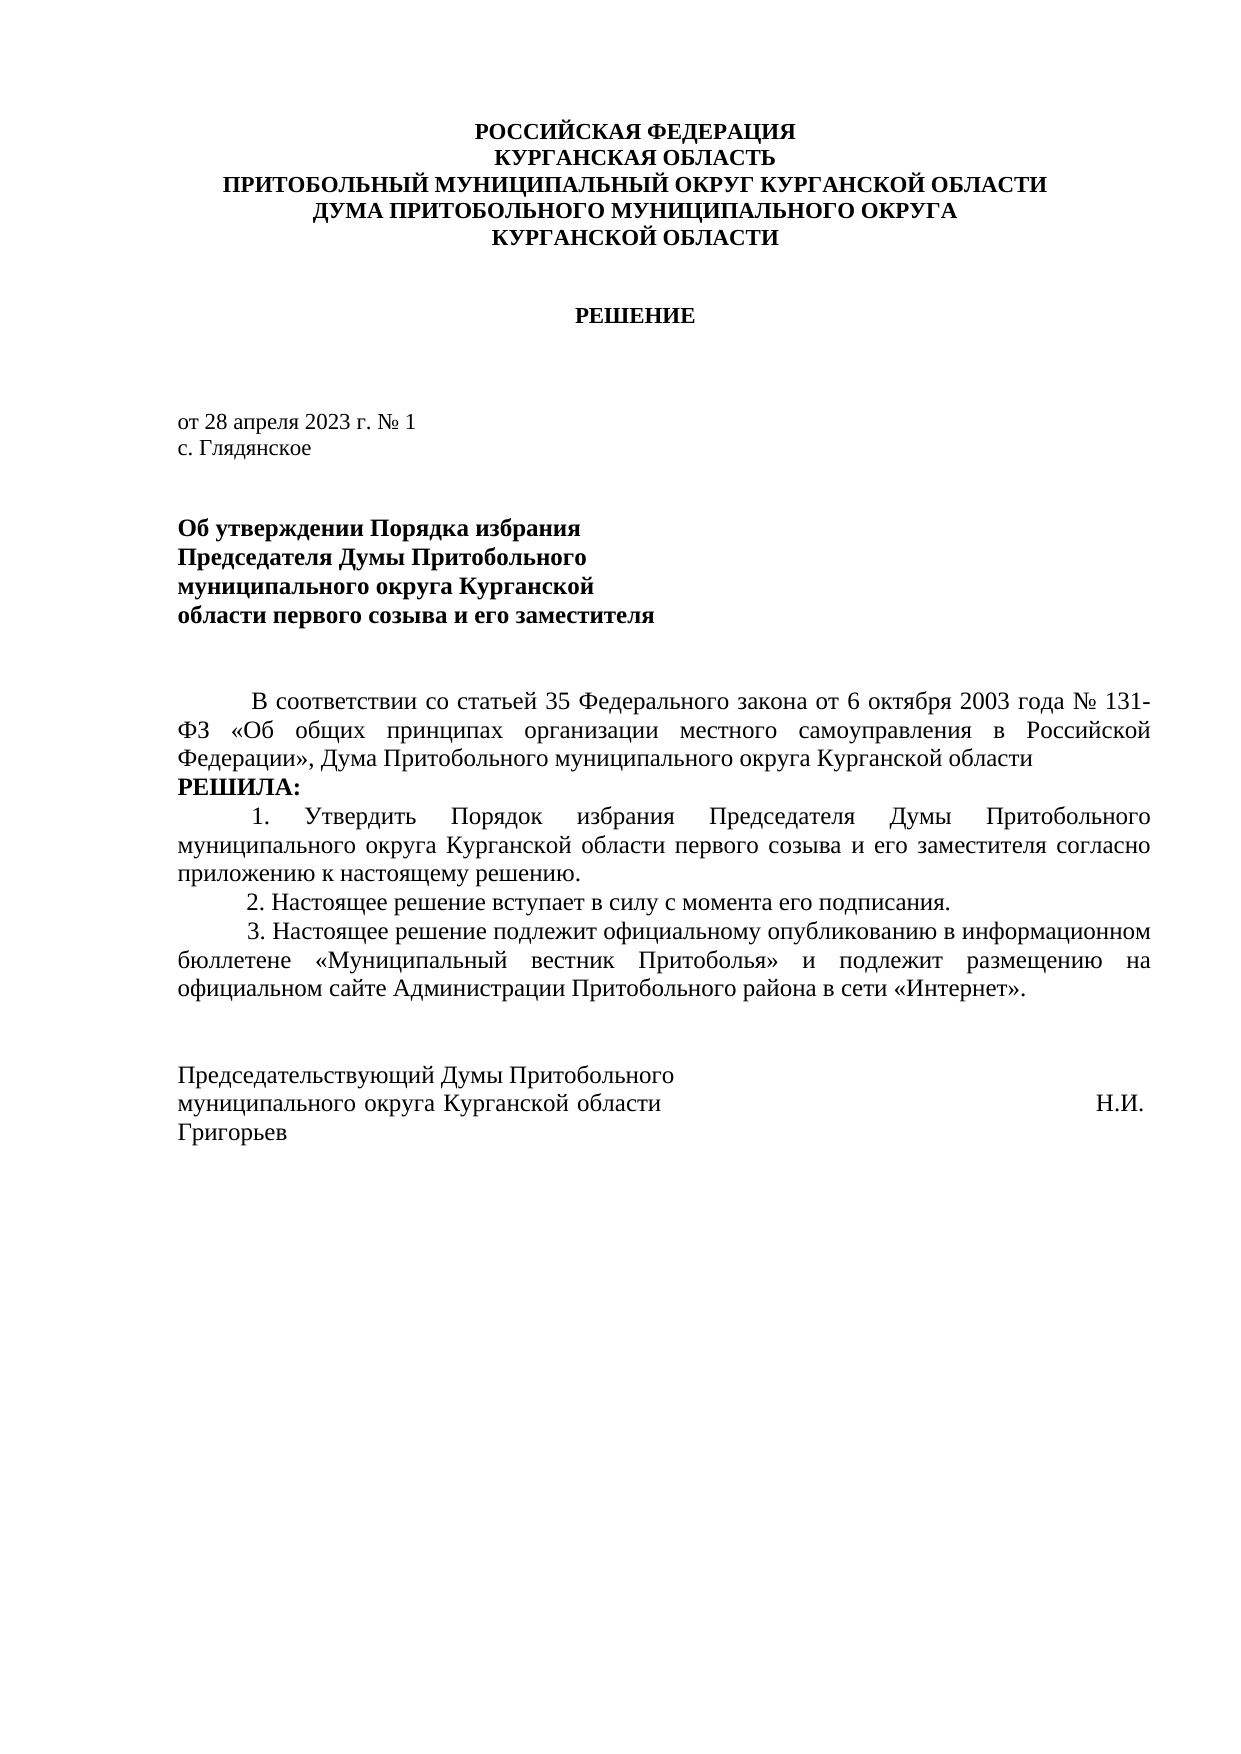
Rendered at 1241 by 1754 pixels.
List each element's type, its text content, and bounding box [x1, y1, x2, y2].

text Председательствующий Думы Притобольного [177, 1060, 1152, 1088]
text Об утверждении Порядка избрания [177, 513, 1152, 542]
text 2. Настоящее решение вступает в силу с момента его подписания. [177, 887, 1152, 916]
text 1. Утвердить Порядок избрания Председателя Думы Притобольного муниципального округа Курганской области первого созыва и его заместителя согласно приложению к настоящему решению. [177, 801, 1152, 887]
text В соответствии со статьей 35 Федерального закона от 6 октября 2003 года № 131-ФЗ «Об общих принципах организации местного самоуправления в Российской Федерации», Дума Притобольного муниципального округа Курганской области [177, 686, 1152, 772]
text РЕШИЛА: [177, 772, 1152, 801]
text муниципального округа Курганской [177, 571, 1152, 600]
text РОССИЙСКАЯ ФЕДЕРАЦИЯ [177, 118, 1093, 144]
text от 28 апреля 2023 г. № 1 [177, 408, 1093, 434]
text ДУМА ПРИТОБОЛЬНОГО МУНИЦИПАЛЬНОГО ОКРУГА [177, 197, 1093, 223]
text с. Глядянское [177, 434, 1093, 461]
text ПРИТОБОЛЬНЫЙ МУНИЦИПАЛЬНЫЙ ОКРУГ КУРГАНСКОЙ ОБЛАСТИ [177, 171, 1093, 197]
text муниципального округа Курганской области Н.И. Григорьев [177, 1088, 1152, 1146]
text области первого созыва и его заместителя [177, 600, 1152, 628]
text РЕШЕНИЕ [177, 303, 1093, 329]
text Председателя Думы Притобольного [177, 542, 1152, 571]
text КУРГАНСКАЯ ОБЛАСТЬ [177, 144, 1093, 171]
text КУРГАНСКОЙ ОБЛАСТИ [177, 223, 1093, 250]
text 3. Настоящее решение подлежит официальному опубликованию в информационном бюллетене «Муниципальный вестник Притоболья» и подлежит размещению на официальном сайте Администрации Притобольного района в сети «Интернет». [177, 916, 1152, 1002]
